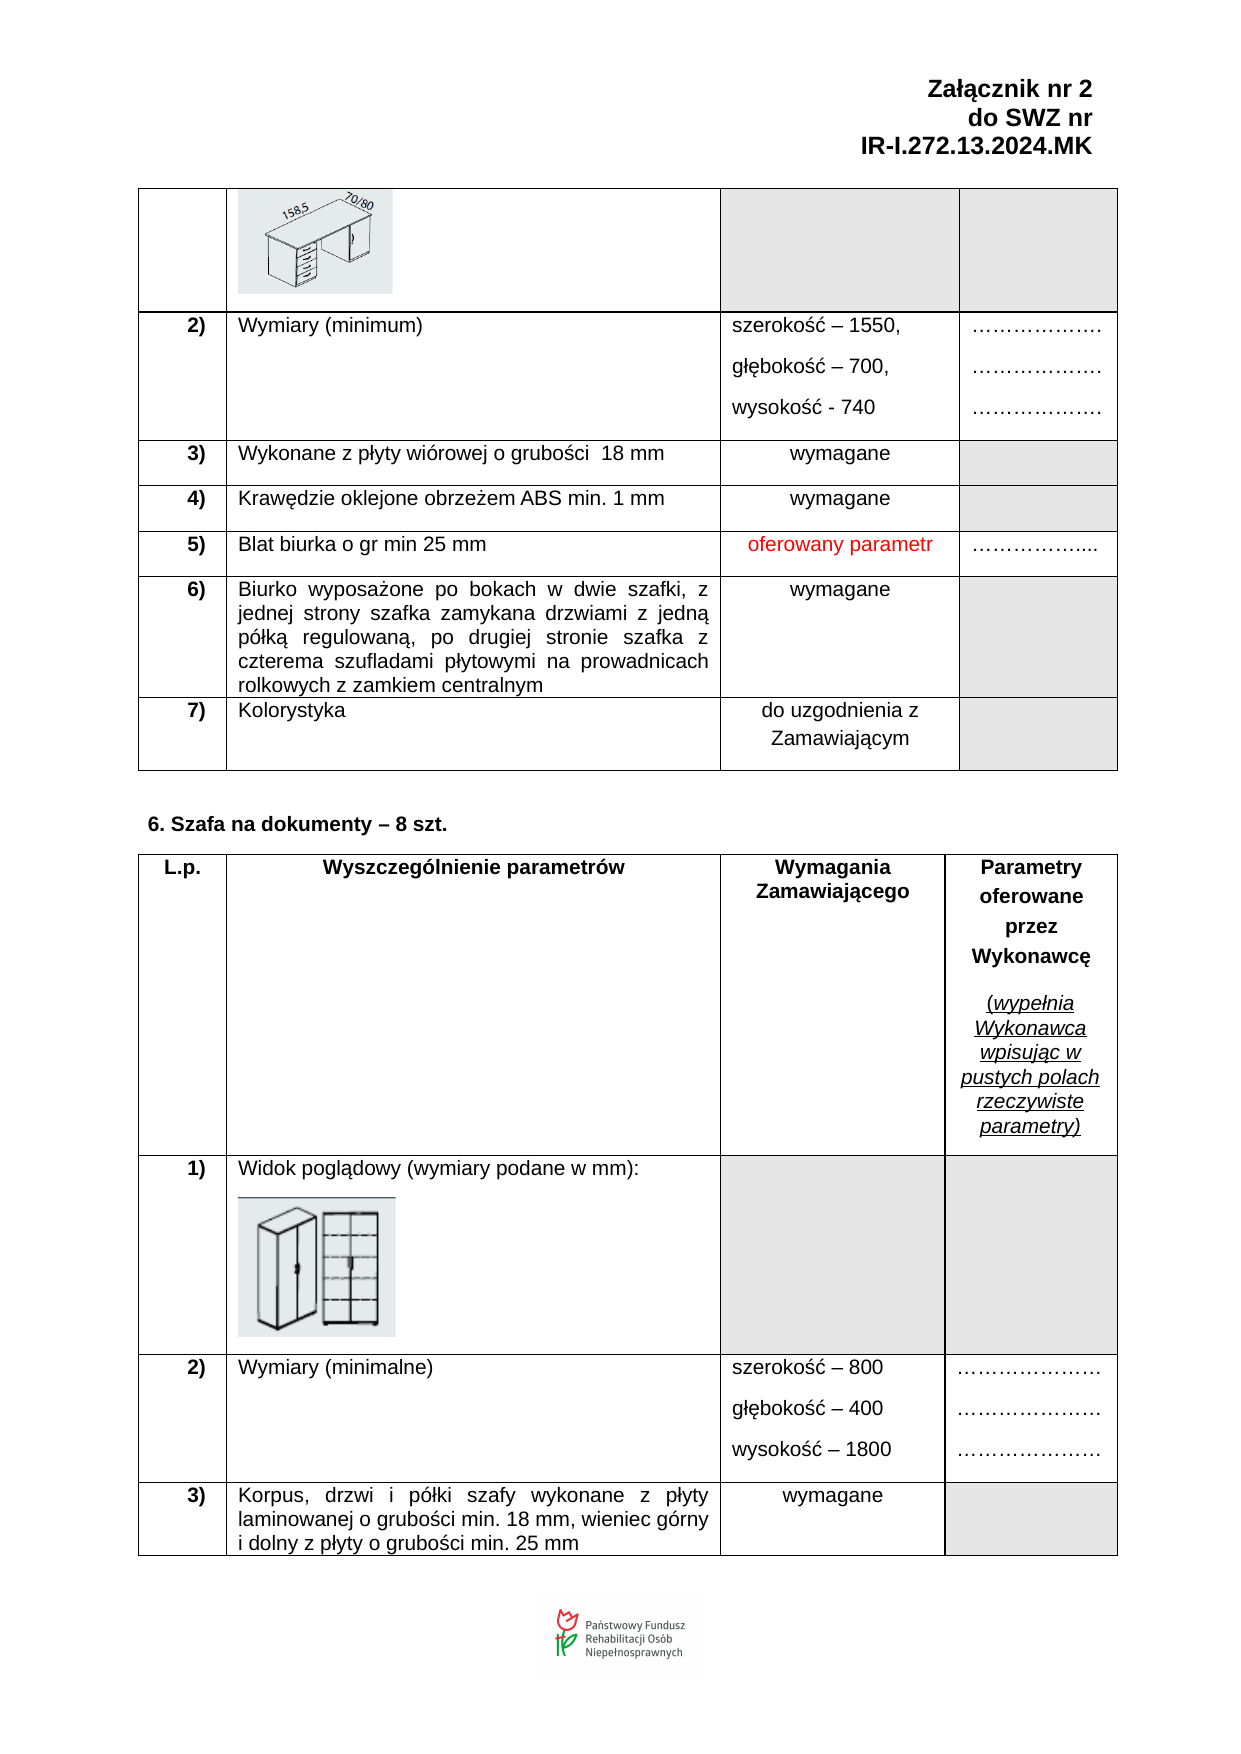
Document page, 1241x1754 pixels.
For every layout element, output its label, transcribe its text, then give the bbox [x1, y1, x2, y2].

table_cell [139, 532, 226, 576]
table_cell oferowany parametr [721, 532, 959, 576]
table_cell Biurko wyposażone po bokach w dwie szafki, z jednej strony szafka zamykana drzwiami z jedną półką regulowaną, po drugiej stronie szafka z czterema szufladami płytowymi na prowadnicach rolkowych z zamkiem centralnym [227, 577, 720, 697]
table_cell Wymiary (minimalne) [227, 1355, 720, 1482]
table_header Parametry oferowane przez Wykonawcę (wypełnia Wykonawca wpisując w pustych polach rzeczywiste parametry) [946, 855, 1117, 1155]
table_cell Wykonane z płyty wiórowej o grubości 18 mm [227, 441, 720, 485]
table_cell szerokość – 1550, głębokość – 700, wysokość - 740 [721, 313, 959, 439]
table_cell [139, 1483, 226, 1555]
table_cell Wymiary (minimum) [227, 313, 720, 439]
table_header Wyszczególnienie parametrów [227, 855, 720, 1155]
table_cell [960, 441, 1117, 485]
table_header Wymagania Zamawiającego [721, 855, 944, 1155]
table_cell [721, 1156, 944, 1354]
table_cell [960, 698, 1117, 770]
table_cell szerokość – 800 głębokość – 400 wysokość – 1800 [721, 1355, 944, 1482]
table_cell ………………… ………………… ………………… [946, 1355, 1117, 1482]
table_cell Widok poglądowy (wymiary podane w mm): [227, 189, 720, 311]
table_cell [960, 577, 1117, 697]
picture [237, 1197, 396, 1337]
table_cell [139, 1355, 226, 1482]
table_cell [139, 486, 226, 531]
table_cell [960, 486, 1117, 531]
table_cell [721, 189, 959, 311]
table_cell Kolorystyka [227, 698, 720, 770]
table_cell [946, 1156, 1117, 1354]
table_cell [139, 313, 226, 439]
picture [237, 189, 393, 294]
table_cell Blat biurka o gr min 25 mm [227, 532, 720, 576]
table_cell wymagane [721, 486, 959, 531]
table_cell wymagane [721, 1483, 944, 1555]
table_cell Widok poglądowy (wymiary podane w mm): [227, 1156, 720, 1354]
table_cell Korpus, drzwi i półki szafy wykonane z płyty laminowanej o grubości min. 18 mm, wieniec górny i dolny z płyty o grubości min. 25 mm [227, 1483, 720, 1555]
table_cell [960, 189, 1117, 311]
table_cell wymagane [721, 441, 959, 485]
table_header L.p. [139, 855, 226, 1155]
table_cell do uzgodnienia z Zamawiającym [721, 698, 959, 770]
table_cell [139, 698, 226, 770]
table_cell [139, 441, 226, 485]
table_cell …………….... [960, 532, 1117, 576]
text 6. Szafa na dokumenty – 8 szt. [148, 812, 1093, 836]
table_cell wymagane [721, 577, 959, 697]
picture [532, 1588, 708, 1681]
table_cell [139, 189, 226, 311]
table_cell [139, 1156, 226, 1354]
table_cell [139, 577, 226, 697]
table_cell Krawędzie oklejone obrzeżem ABS min. 1 mm [227, 486, 720, 531]
table_cell ………………. ………………. ………………. [960, 313, 1117, 439]
table_cell [946, 1483, 1117, 1555]
